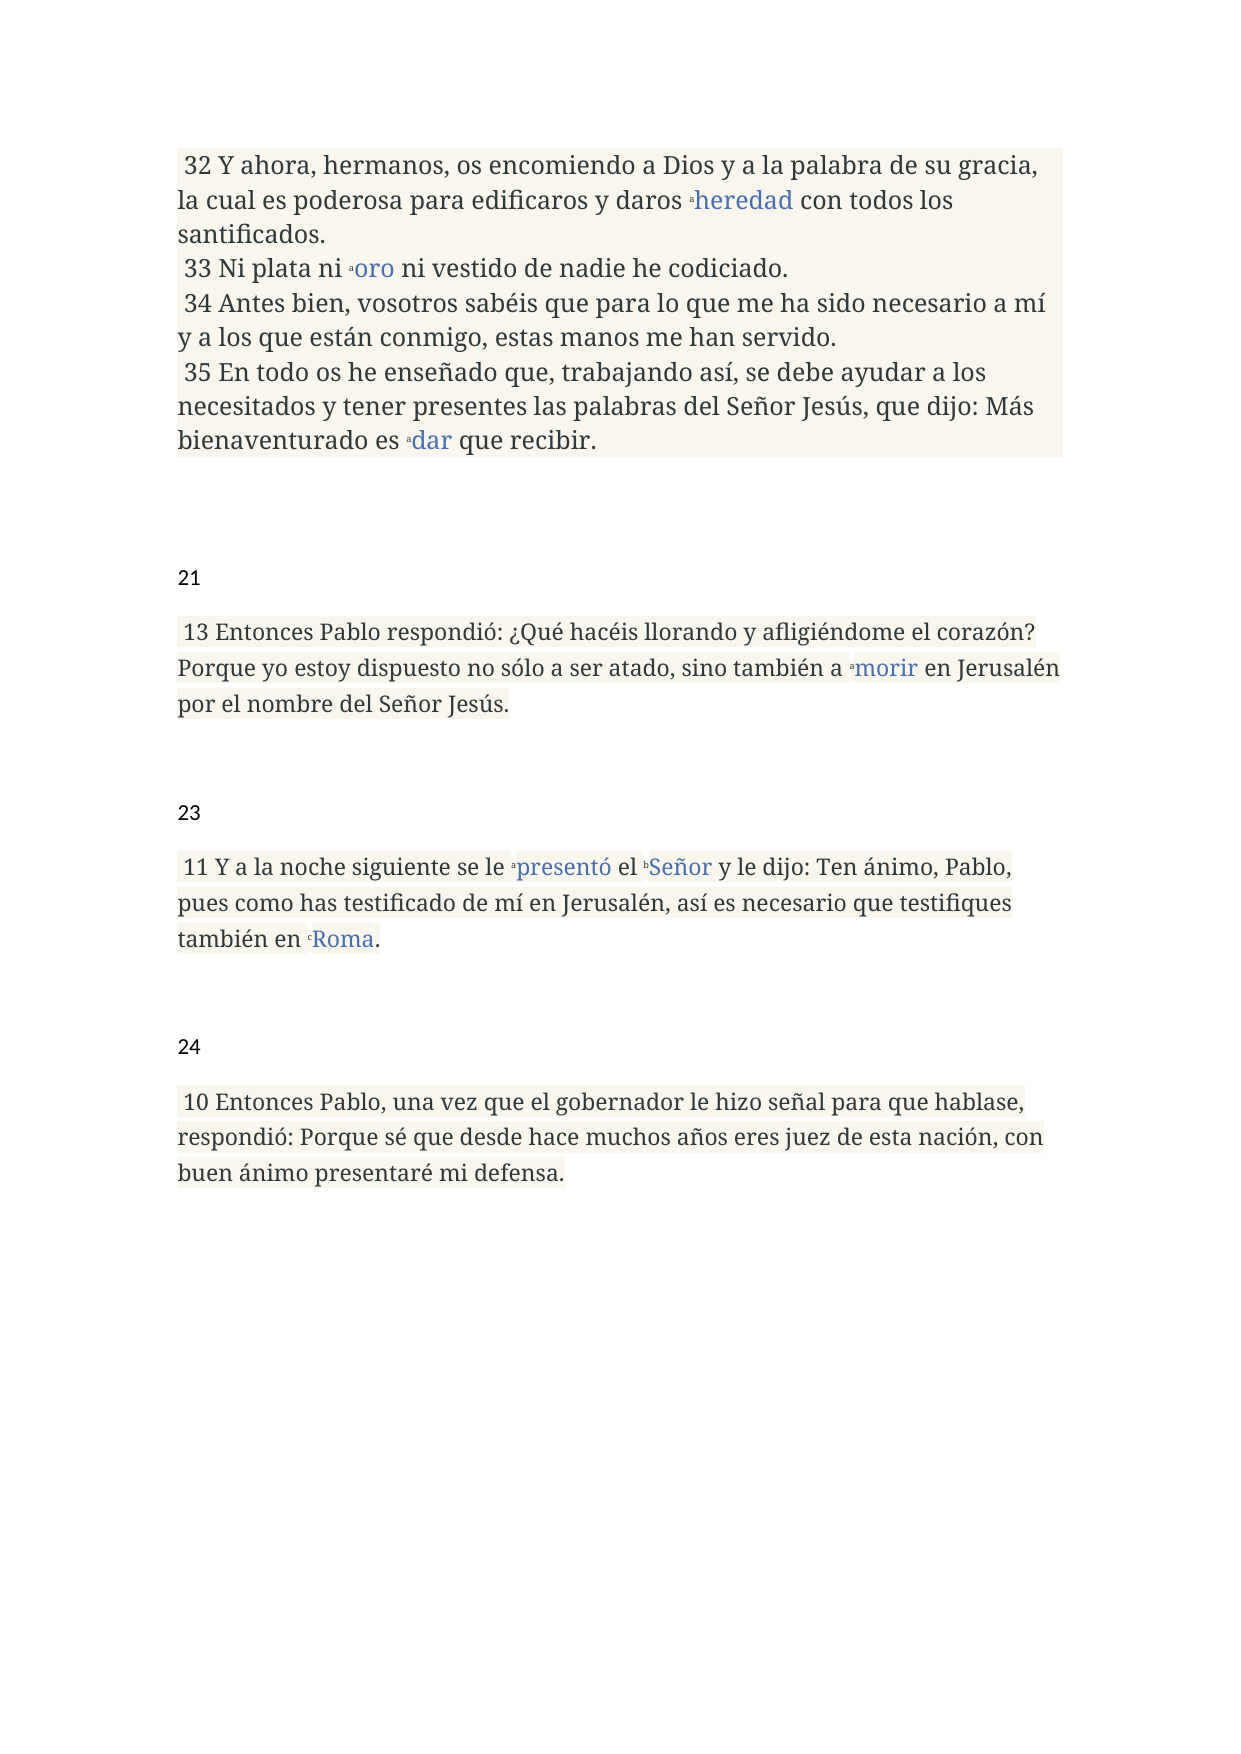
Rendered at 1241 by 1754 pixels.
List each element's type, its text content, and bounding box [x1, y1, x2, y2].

text 13 Entonces Pablo respondió: ¿Qué hacéis llorando y afligiéndome el corazón? Porque yo estoy dispuesto no sólo a ser atado, sino también a amorir en Jerusalén por el nombre del Señor Jesús. [177, 616, 1063, 719]
text 23 [177, 798, 1063, 826]
text 34 Antes bien, vosotros sabéis que para lo que me ha sido necesario a mí y a los que están conmigo, estas manos me han servido. [177, 285, 1063, 354]
text 35 En todo os he enseñado que, trabajando así, se debe ayudar a los necesitados y tener presentes las palabras del Señor Jesús, que dijo: Más bienaventurado es adar que recibir. [177, 354, 1063, 457]
text 11 Y a la noche siguiente se le apresentó el bSeñor y le dijo: Ten ánimo, Pablo, pues como has testificado de mí en Jerusalén, así es necesario que testifiques también en cRoma. [177, 851, 1063, 954]
text 10 Entonces Pablo, una vez que el gobernador le hizo señal para que hablase, respondió: Porque sé que desde hace muchos años eres juez de esta nación, con buen ánimo presentaré mi defensa. [177, 1085, 1063, 1188]
text 21 [177, 563, 1063, 591]
text 24 [177, 1032, 1063, 1060]
text 32 Y ahora, hermanos, os encomiendo a Dios y a la palabra de su gracia, la cual es poderosa para edificaros y daros aheredad con todos los santificados. [177, 148, 1063, 251]
text 33 Ni plata ni aoro ni vestido de nadie he codiciado. [177, 251, 1063, 285]
